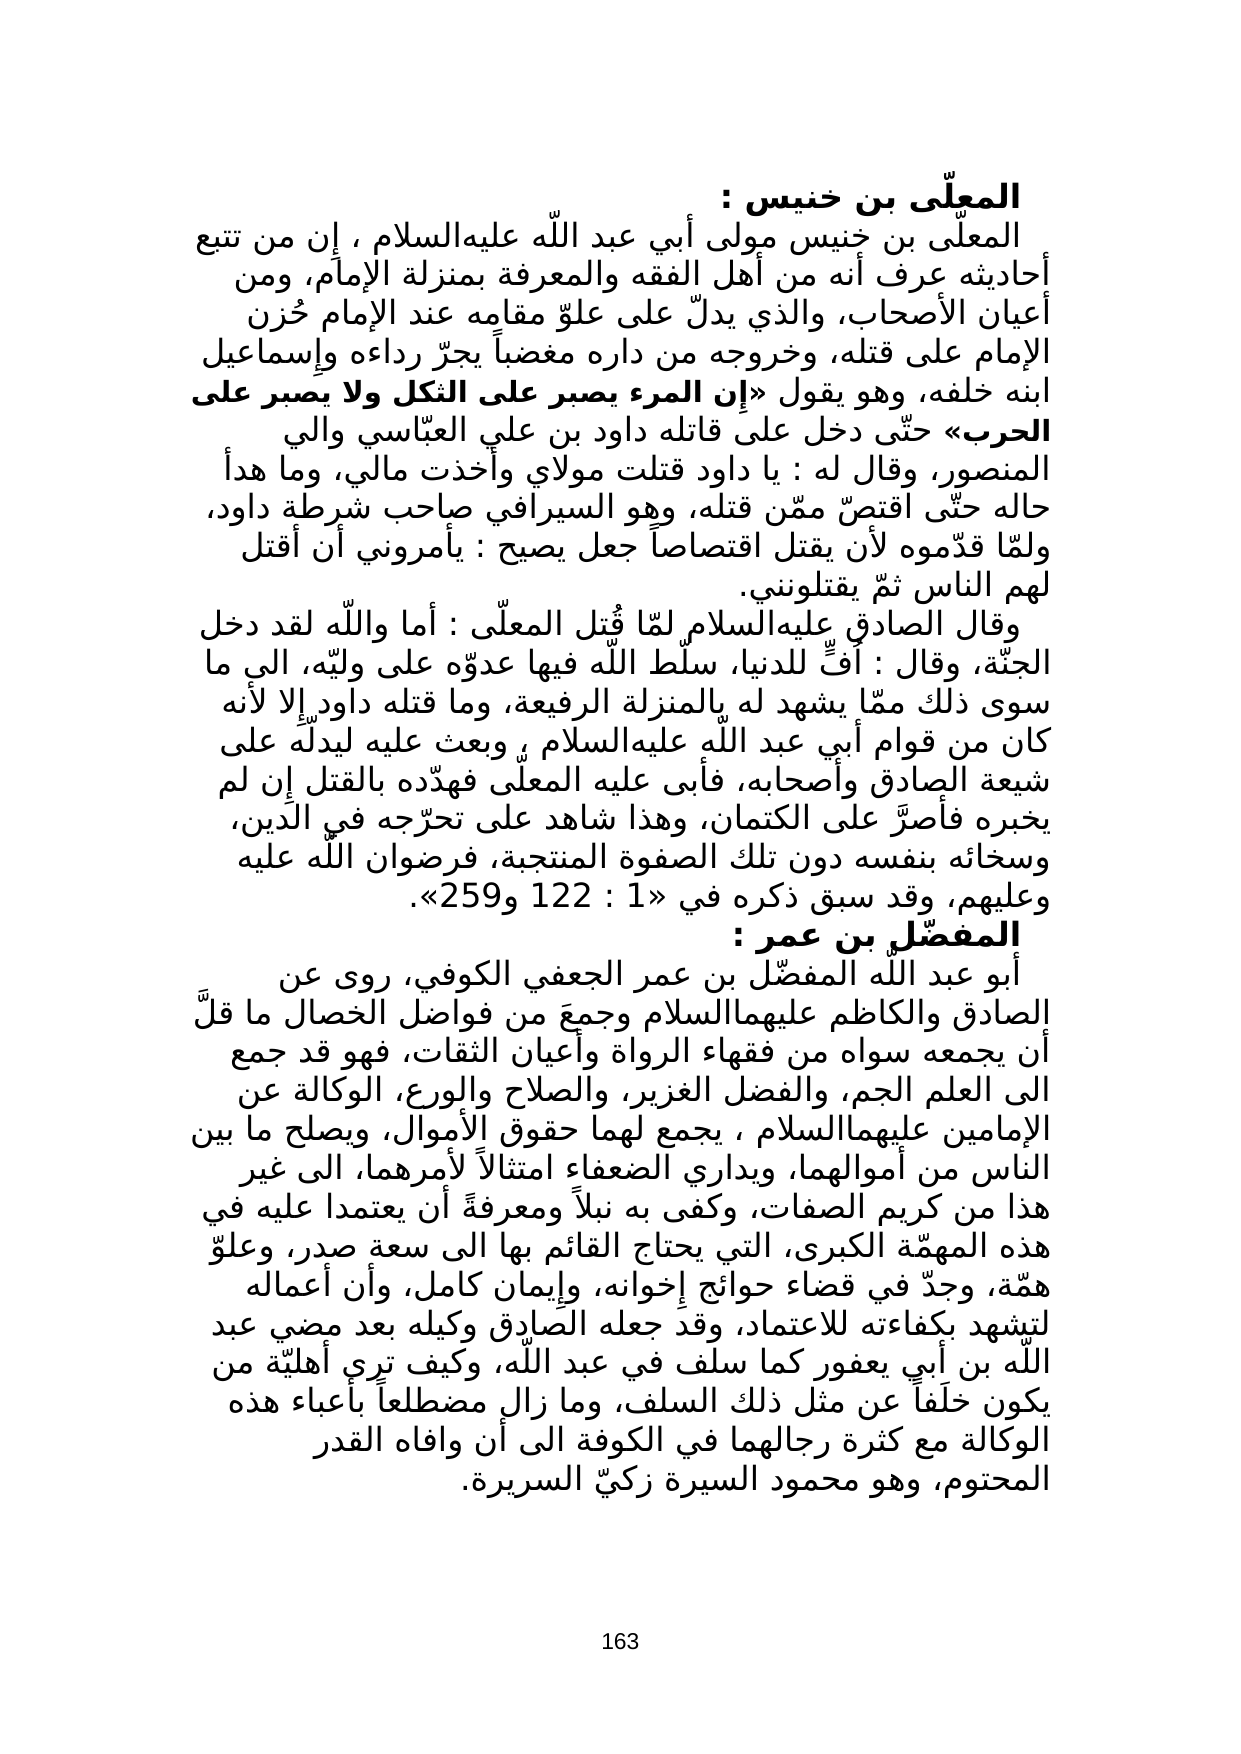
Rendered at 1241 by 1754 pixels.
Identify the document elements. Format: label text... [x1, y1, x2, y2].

text المعلّى بن خنيس مولى أبي عبد اللّه عليه‌السلام ، إِن من تتبع أحاديثه عرف أنه من أهل الفقه والمعرفة بمنزلة الإمام، ومن أعيان الأصحاب، والذي يدلّ على علوّ مقامه عند الإمام حُزن الإمام على قتله، وخروجه من داره مغضباً يجرّ رداءه وإِسماعيل ابنه خلفه، وهو يقول «إِن المرء يصبر على الثكل ولا يصبر على الحرب» حتّى دخل على قاتله داود بن علي العبّاسي والي المنصور، وقال له : يا داود قتلت مولاي وأخذت مالي، وما هدأ حاله حتّى اقتصّ ممّن قتله، وهو السيرافي صاحب شرطة داود، ولمّا قدّموه لأن يقتل اقتصاصاً جعل يصيح : يأمروني أن أقتل لهم الناس ثمّ يقتلونني. [189, 216, 1051, 604]
text المفضّل بن عمر : [189, 915, 1051, 954]
text أبو عبد اللّه المفضّل بن عمر الجعفي الكوفي، روى عن الصادق والكاظم عليهما‌السلام وجمعَ من فواضل الخصال ما قلَّ أن يجمعه سواه من فقهاء الرواة وأعيان الثقات، فهو قد جمع الى العلم الجم، والفضل الغزير، والصلاح والورع، الوكالة عن الإمامين عليهما‌السلام ، يجمع لهما حقوق الأموال، ويصلح ما بين الناس من أموالهما، ويداري الضعفاء امتثالاً لأمرهما، الى غير هذا من كريم الصفات، وكفى به نبلاً ومعرفةً أن يعتمدا عليه في هذه المهمّة الكبرى، التي يحتاج القائم بها الى سعة صدر، وعلوّ همّة، وجدّ في قضاء حوائج إِخوانه، وإِيمان كامل، وأن أعماله لتشهد بكفاءته للاعتماد، وقد جعله الصادق وكيله بعد مضي عبد اللّه بن أبي يعفور كما سلف في عبد اللّه، وكيف ترى أهليّة من يكون خلَفاً عن مثل ذلك السلف، وما زال مضطلعاً بأعباء هذه الوكالة مع كثرة رجالهما في الكوفة الى أن وافاه القدر المحتوم، وهو محمود السيرة زكيّ السريرة. [189, 954, 1051, 1498]
text وقال الصادق عليه‌السلام لمّا قُتل المعلّى : أما واللّه لقد دخل الجنّة، وقال : اُفٍّ للدنيا، سلّط اللّه فيها عدوّه على وليّه، الى ما سوى ذلك ممّا يشهد له بالمنزلة الرفيعة، وما قتله داود إِلا لأنه كان من قوام أبي عبد اللّه عليه‌السلام ، وبعث عليه ليدلّه على شيعة الصادق وأصحابه، فأبى عليه المعلّى فهدّده بالقتل إِن لم يخبره فأصرَّ على الكتمان، وهذا شاهد على تحرّجه في الدين، وسخائه بنفسه دون تلك الصفوة المنتجبة، فرضوان اللّه عليه وعليهم، وقد سبق ذكره في «1 : 122 و259». [189, 604, 1051, 915]
text المعلّى بن خنيس : [189, 177, 1051, 216]
